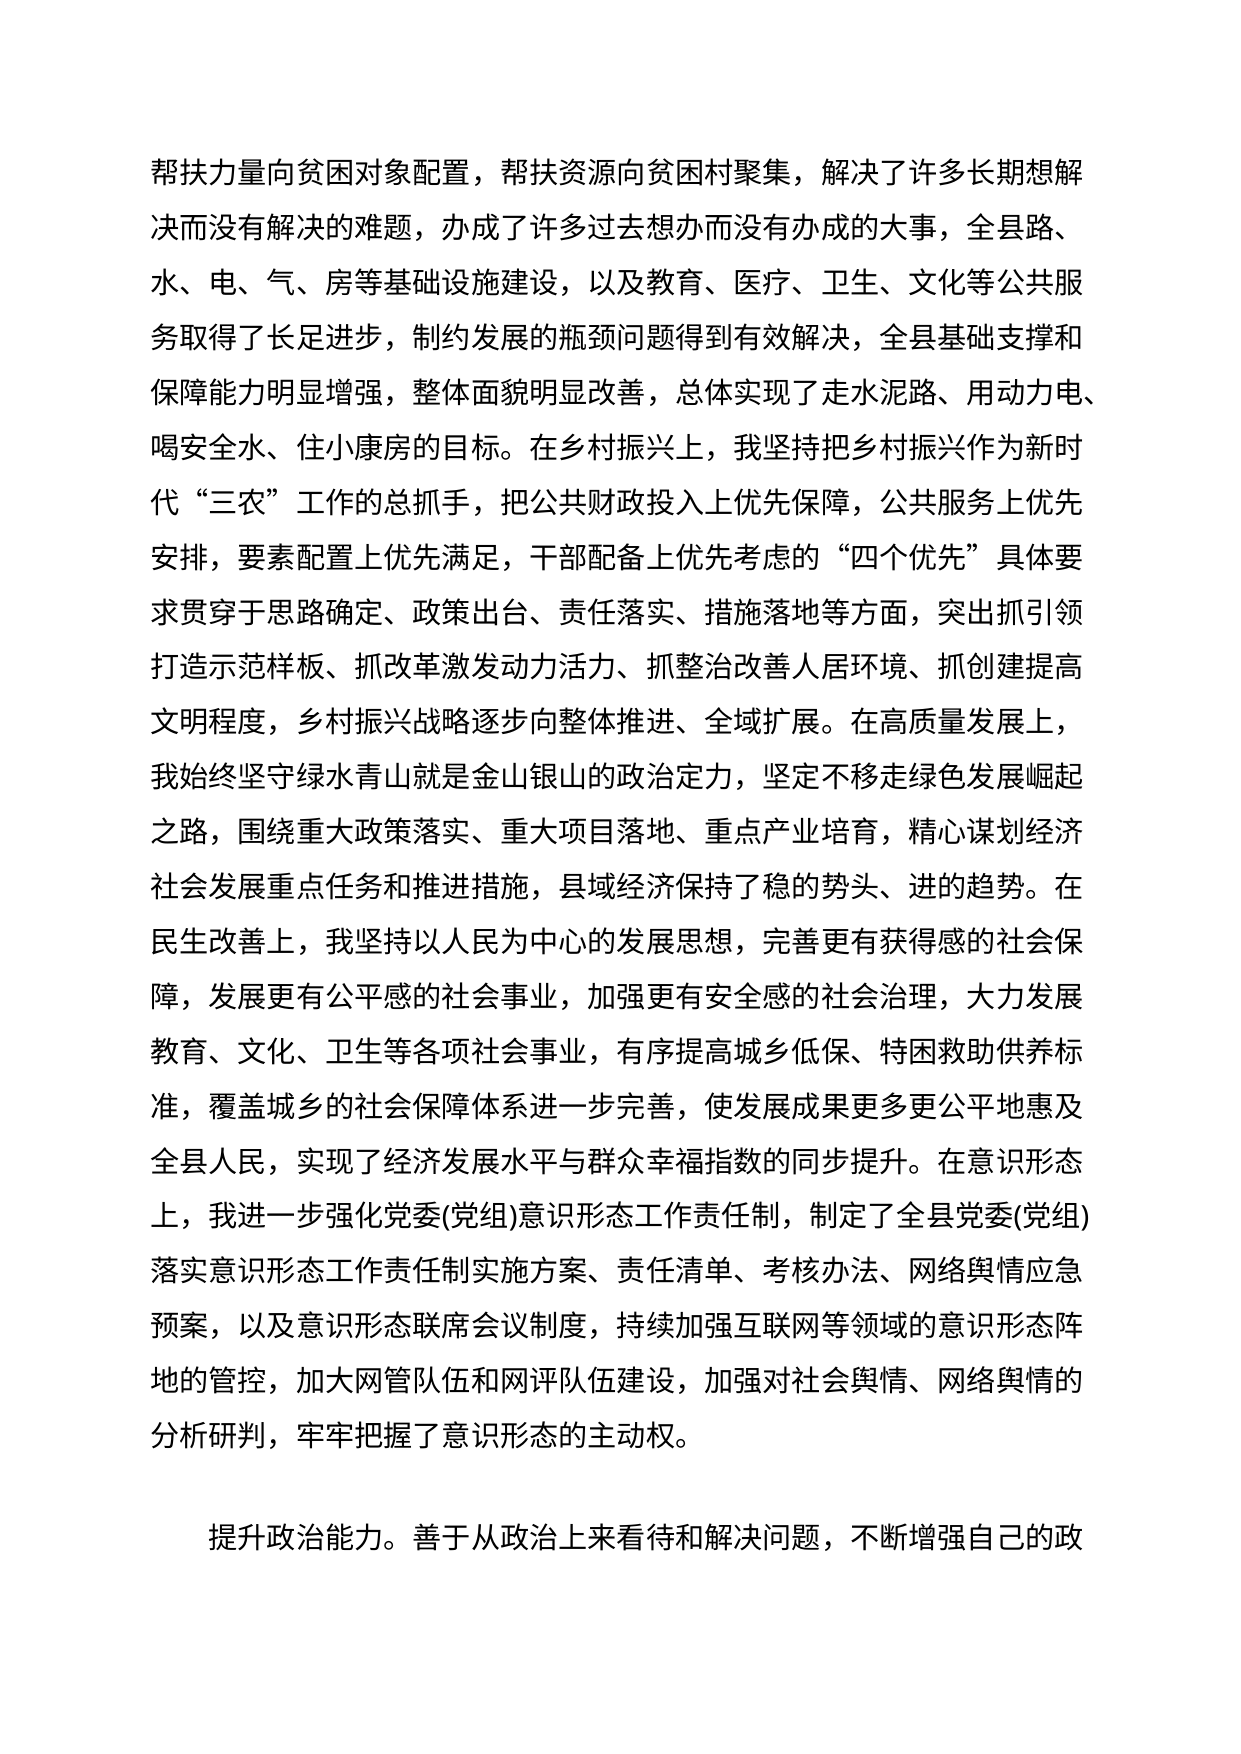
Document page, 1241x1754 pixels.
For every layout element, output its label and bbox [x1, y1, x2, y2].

text [150, 1514, 1090, 1557]
text [150, 150, 1090, 1455]
